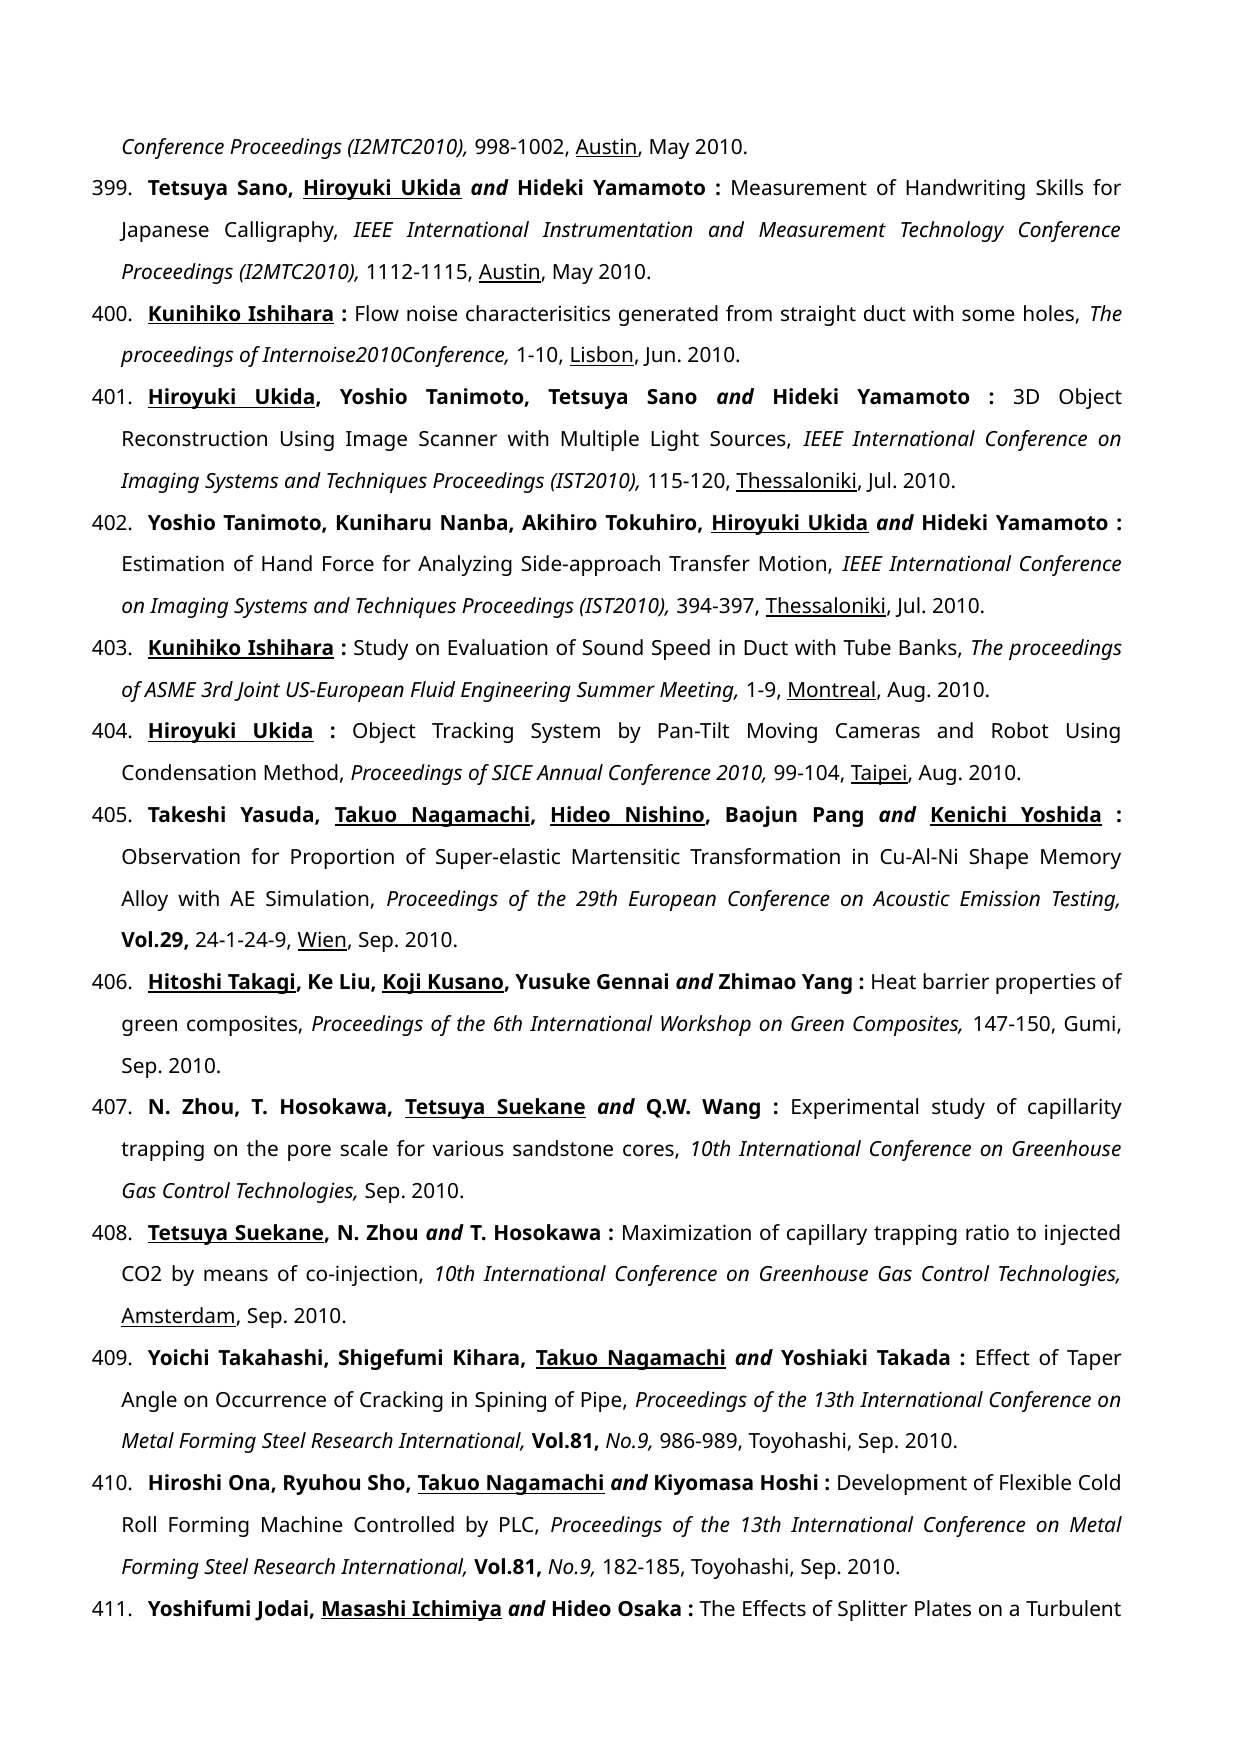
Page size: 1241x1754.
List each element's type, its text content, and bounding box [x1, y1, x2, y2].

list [92, 125, 1122, 167]
list Hitoshi Takagi, Ke Liu, Koji Kusano, Yusuke Gennai and Zhimao Yang : Heat barrier properties of green composites, Proceedings of the 6th International Workshop on Green Composites, 147-150, Gumi, Sep. 2010. [92, 961, 1122, 1086]
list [92, 1587, 1122, 1629]
list Hiroyuki Ukida : Object Tracking System by Pan-Tilt Moving Cameras and Robot Using Condensation Method, Proceedings of SICE Annual Conference 2010, 99-104, Taipei, Aug. 2010. [92, 710, 1122, 793]
list Kunihiko Ishihara : Study on Evaluation of Sound Speed in Duct with Tube Banks, The proceedings of ASME 3rd Joint US-European Fluid Engineering Summer Meeting, 1-9, Montreal, Aug. 2010. [92, 626, 1122, 710]
list Takeshi Yasuda, Takuo Nagamachi, Hideo Nishino, Baojun Pang and Kenichi Yoshida : Observation for Proportion of Super-elastic Martensitic Transformation in Cu-Al-Ni Shape Memory Alloy with AE Simulation, Proceedings of the 29th European Conference on Acoustic Emission Testing, Vol.29, 24-1-24-9, Wien, Sep. 2010. [92, 793, 1122, 961]
list Yoshio Tanimoto, Kuniharu Nanba, Akihiro Tokuhiro, Hiroyuki Ukida and Hideki Yamamoto : Estimation of Hand Force for Analyzing Side-approach Transfer Motion, IEEE International Conference on Imaging Systems and Techniques Proceedings (IST2010), 394-397, Thessaloniki, Jul. 2010. [92, 501, 1122, 626]
list Hiroshi Ona, Ryuhou Sho, Takuo Nagamachi and Kiyomasa Hoshi : Development of Flexible Cold Roll Forming Machine Controlled by PLC, Proceedings of the 13th International Conference on Metal Forming Steel Research International, Vol.81, No.9, 182-185, Toyohashi, Sep. 2010. [92, 1462, 1122, 1587]
list Tetsuya Sano, Hiroyuki Ukida and Hideki Yamamoto : Measurement of Handwriting Skills for Japanese Calligraphy, IEEE International Instrumentation and Measurement Technology Conference Proceedings (I2MTC2010), 1112-1115, Austin, May 2010. [92, 167, 1122, 292]
list N. Zhou, T. Hosokawa, Tetsuya Suekane and Q.W. Wang : Experimental study of capillarity trapping on the pore scale for various sandstone cores, 10th International Conference on Greenhouse Gas Control Technologies, Sep. 2010. [92, 1086, 1122, 1211]
list Kunihiko Ishihara : Flow noise characterisitics generated from straight duct with some holes, The proceedings of Internoise2010Conference, 1-10, Lisbon, Jun. 2010. [92, 292, 1122, 376]
list Hiroyuki Ukida, Yoshio Tanimoto, Tetsuya Sano and Hideki Yamamoto : 3D Object Reconstruction Using Image Scanner with Multiple Light Sources, IEEE International Conference on Imaging Systems and Techniques Proceedings (IST2010), 115-120, Thessaloniki, Jul. 2010. [92, 376, 1122, 501]
list Yoichi Takahashi, Shigefumi Kihara, Takuo Nagamachi and Yoshiaki Takada : Effect of Taper Angle on Occurrence of Cracking in Spining of Pipe, Proceedings of the 13th International Conference on Metal Forming Steel Research International, Vol.81, No.9, 986-989, Toyohashi, Sep. 2010. [92, 1336, 1122, 1462]
list Tetsuya Suekane, N. Zhou and T. Hosokawa : Maximization of capillary trapping ratio to injected CO2 by means of co-injection, 10th International Conference on Greenhouse Gas Control Technologies, Amsterdam, Sep. 2010. [92, 1211, 1122, 1336]
